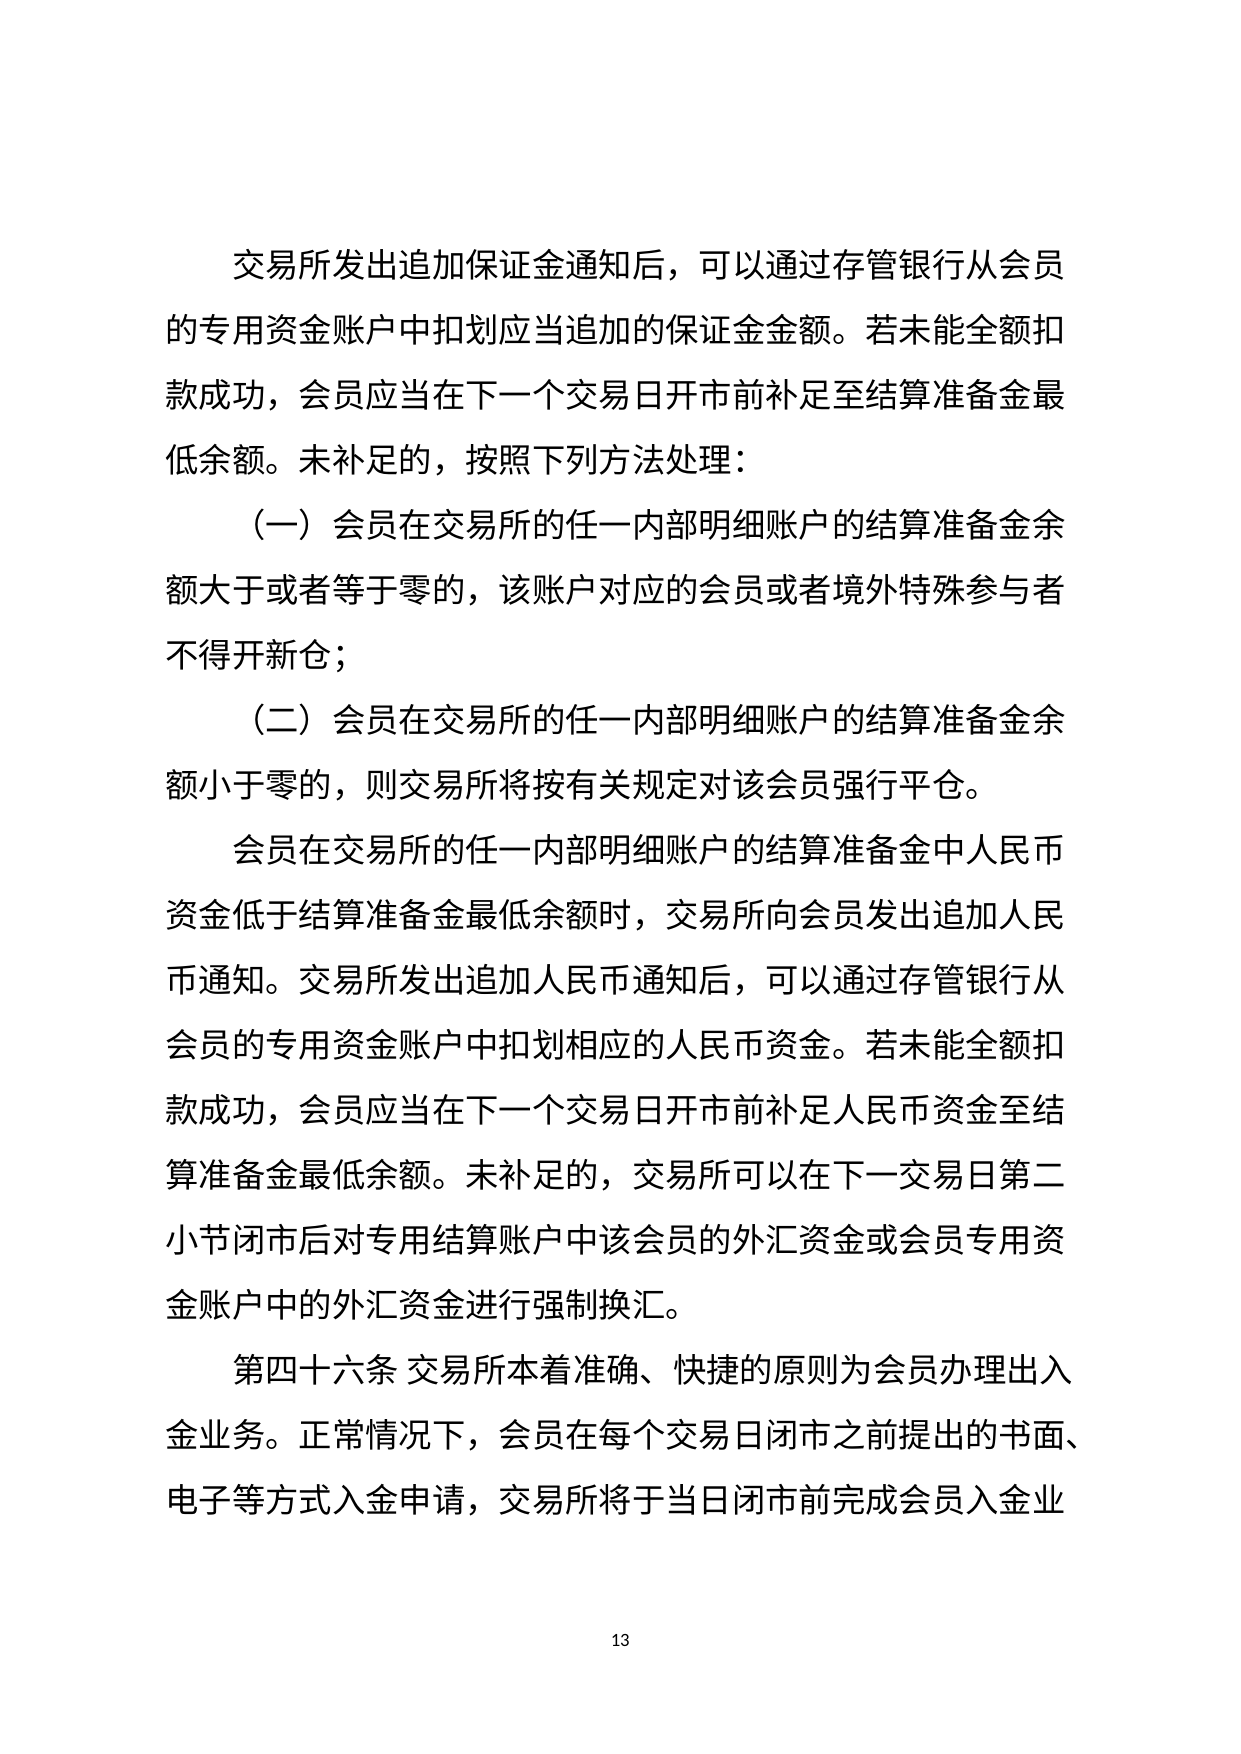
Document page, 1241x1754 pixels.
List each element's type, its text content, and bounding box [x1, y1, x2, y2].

text （一）会员在交易所的任一内部明细账户的结算准备金余额大于或者等于零的，该账户对应的会员或者境外特殊参与者不得开新仓； [165, 491, 1075, 686]
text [165, 1336, 1075, 1531]
text 交易所发出追加保证金通知后，可以通过存管银行从会员的专用资金账户中扣划应当追加的保证金金额。若未能全额扣款成功，会员应当在下一个交易日开市前补足至结算准备金最低余额。未补足的，按照下列方法处理： [165, 231, 1075, 491]
text （二）会员在交易所的任一内部明细账户的结算准备金余额小于零的，则交易所将按有关规定对该会员强行平仓。 [165, 686, 1075, 816]
text 会员在交易所的任一内部明细账户的结算准备金中人民币资金低于结算准备金最低余额时，交易所向会员发出追加人民币通知。交易所发出追加人民币通知后，可以通过存管银行从会员的专用资金账户中扣划相应的人民币资金。若未能全额扣款成功，会员应当在下一个交易日开市前补足人民币资金至结算准备金最低余额。未补足的，交易所可以在下一交易日第二小节闭市后对专用结算账户中该会员的外汇资金或会员专用资金账户中的外汇资金进行强制换汇。 [165, 816, 1075, 1336]
